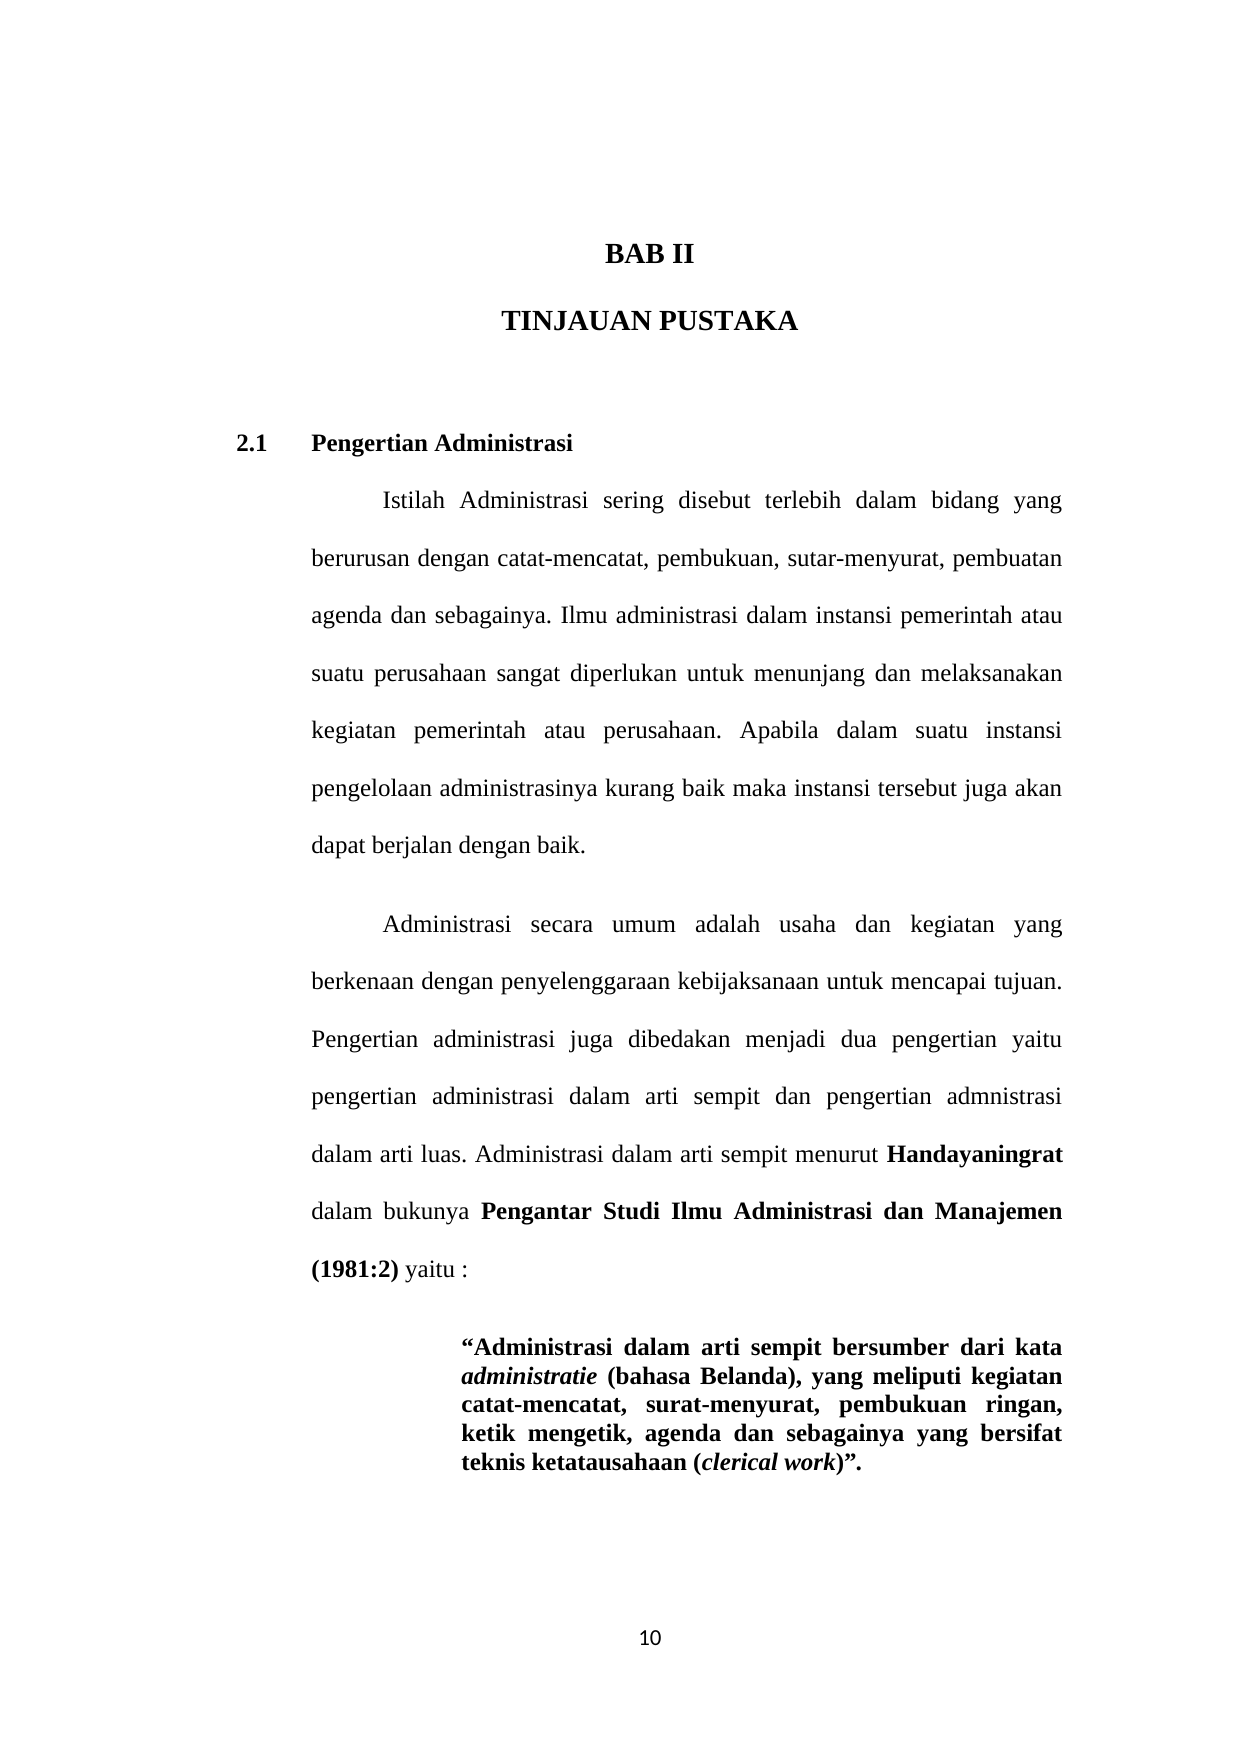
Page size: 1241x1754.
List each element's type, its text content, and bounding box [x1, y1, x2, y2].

text TINJAUAN PUSTAKA [236, 303, 1063, 337]
text Istilah Administrasi sering disebut terlebih dalam bidang yang berurusan dengan catat-mencatat, pembukuan, sutar-menyurat, pembuatan agenda dan sebagainya. Ilmu administrasi dalam instansi pemerintah atau suatu perusahaan sangat diperlukan untuk menunjang dan melaksanakan kegiatan pemerintah atau perusahaan. Apabila dalam suatu instansi pengelolaan administrasinya kurang baik maka instansi tersebut juga akan dapat berjalan dengan baik. [311, 485, 1063, 859]
text “Administrasi dalam arti sempit bersumber dari kata administratie (bahasa Belanda), yang meliputi kegiatan catat-mencatat, surat-menyurat, pembukuan ringan, ketik mengetik, agenda dan sebagainya yang bersifat teknis ketatausahaan (clerical work)”. [461, 1332, 1063, 1476]
list Pengertian Administrasi [236, 428, 1063, 457]
text Administrasi secara umum adalah usaha dan kegiatan yang berkenaan dengan penyelenggaraan kebijaksanaan untuk mencapai tujuan. Pengertian administrasi juga dibedakan menjadi dua pengertian yaitu pengertian administrasi dalam arti sempit dan pengertian admnistrasi dalam arti luas. Administrasi dalam arti sempit menurut Handayaningrat dalam bukunya Pengantar Studi Ilmu Administrasi dan Manajemen (1981:2) yaitu : [311, 909, 1063, 1282]
text BAB II [236, 236, 1063, 270]
